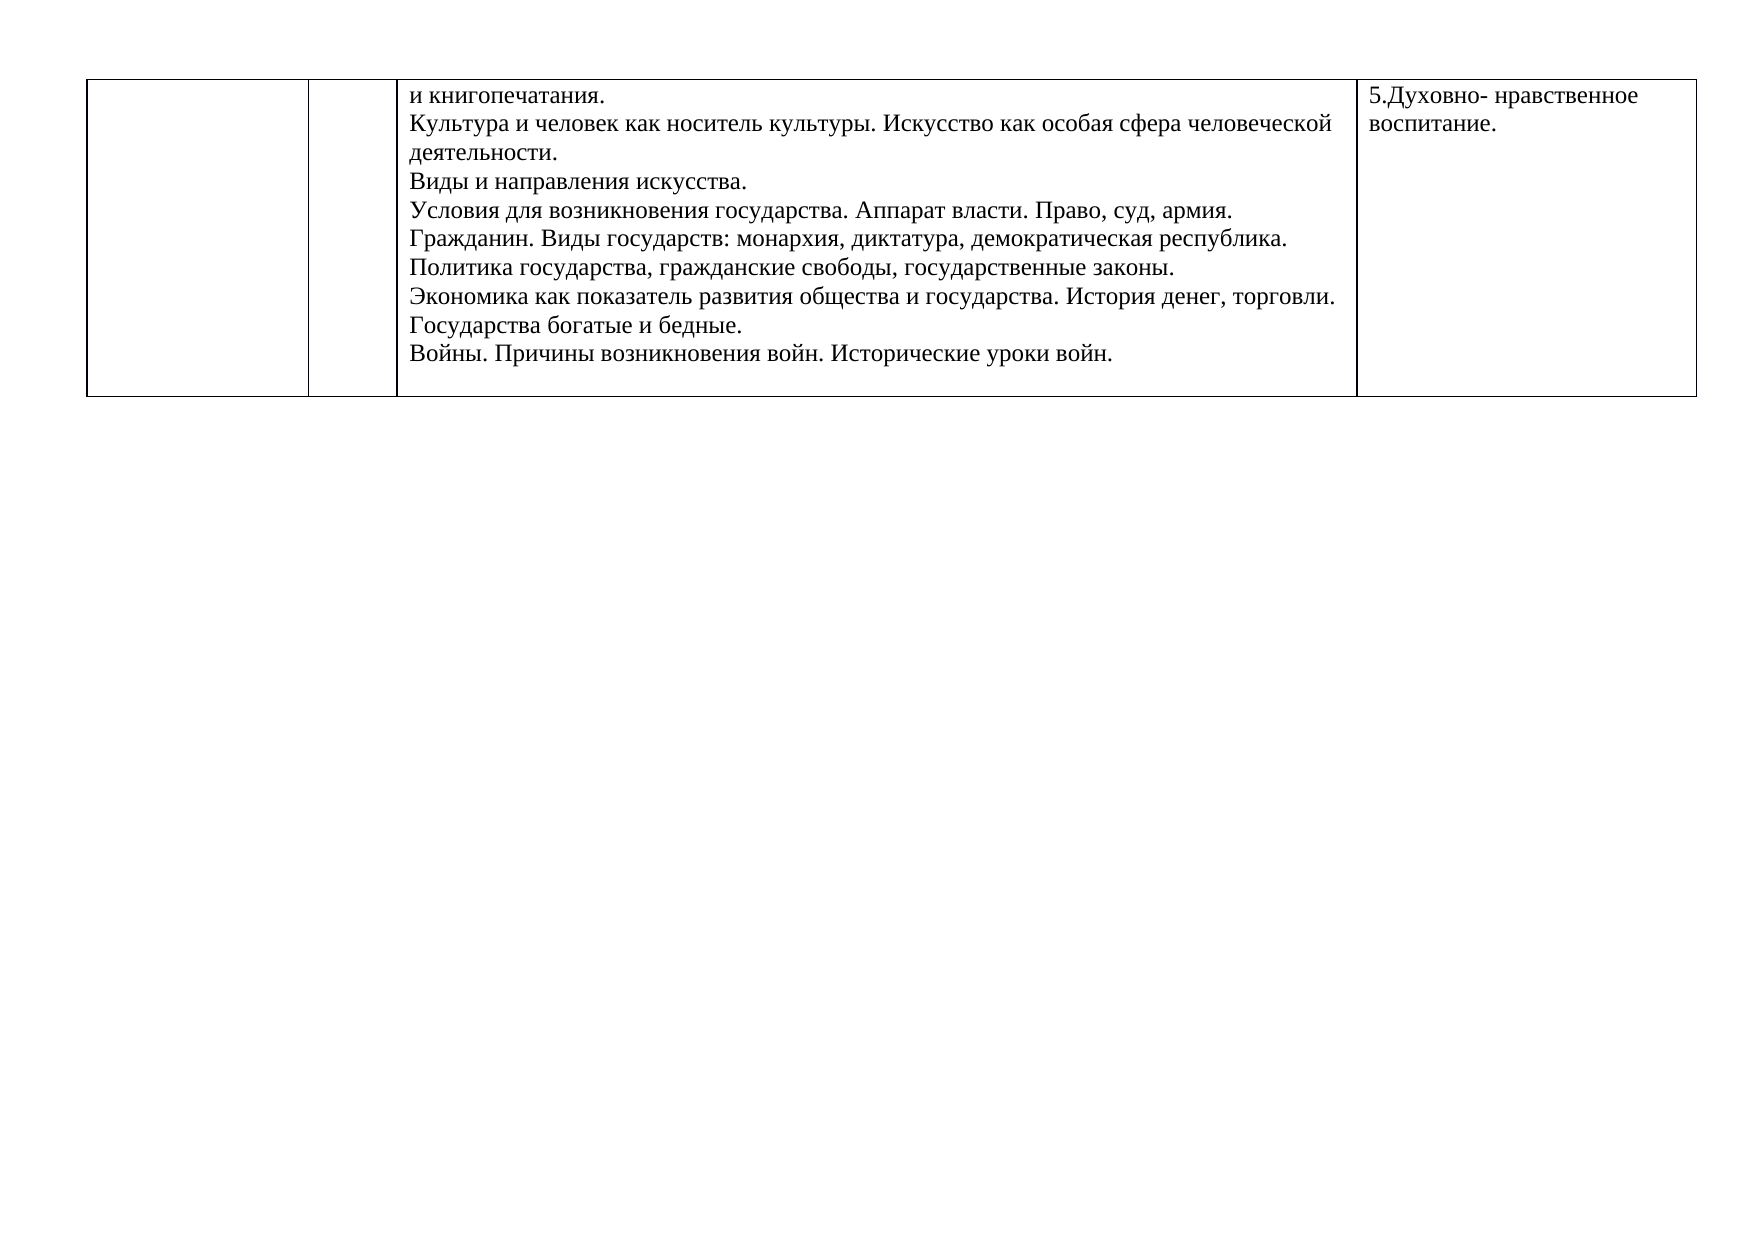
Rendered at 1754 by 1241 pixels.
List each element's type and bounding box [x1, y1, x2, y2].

table_cell [398, 80, 1356, 396]
table_cell [309, 80, 396, 396]
table_cell [88, 80, 308, 396]
table_cell [1358, 80, 1696, 396]
